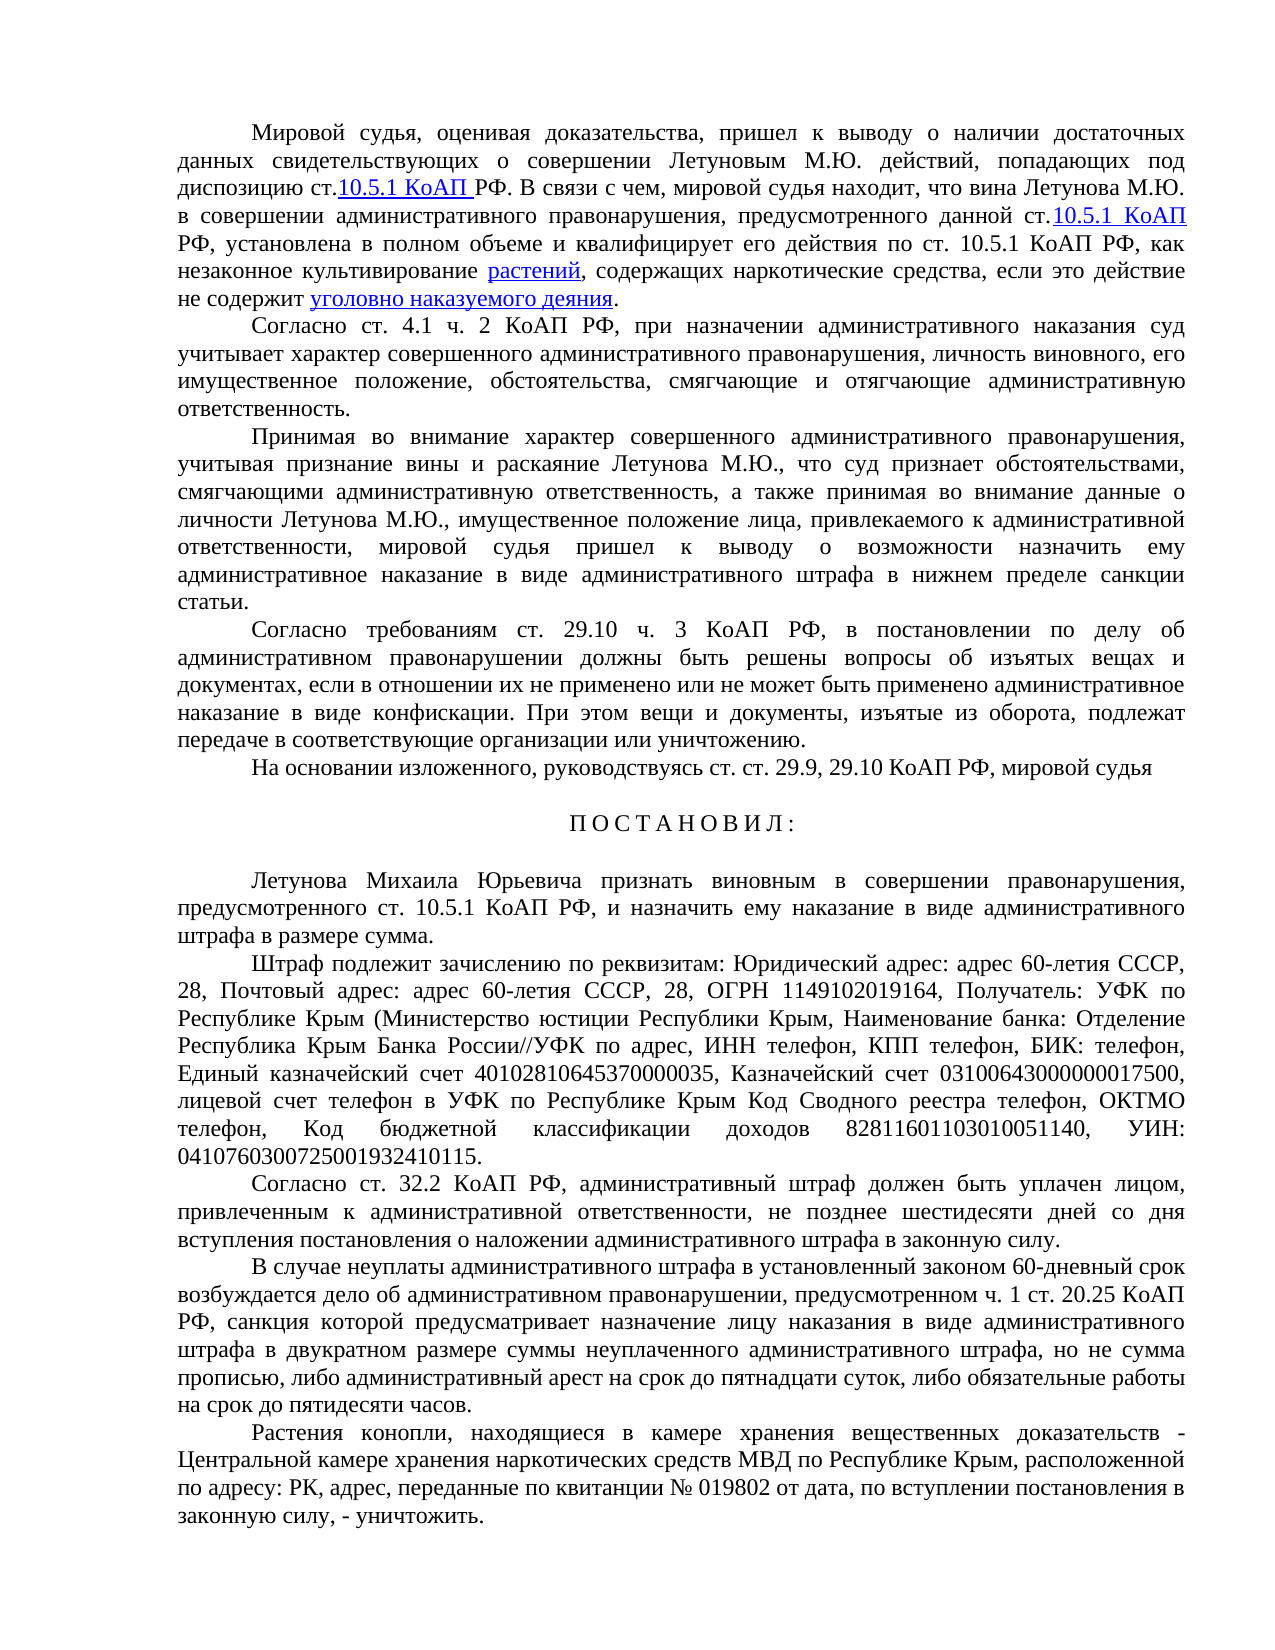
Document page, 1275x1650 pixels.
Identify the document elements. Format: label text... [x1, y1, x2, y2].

text Согласно ст. 32.2 КоАП РФ, административный штраф должен быть уплачен лицом, привлеченным к административной ответственности, не позднее шестидесяти дней со дня вступления постановления о наложении административного штрафа в законную силу. [177, 1169, 1186, 1252]
text Принимая во внимание характер совершенного административного правонарушения, учитывая признание вины и раскаяние Летунова М.Ю., что суд признает обстоятельствами, смягчающими административную ответственность, а также принимая во внимание данные о личности Летунова М.Ю., имущественное положение лица, привлекаемого к административной ответственности, мировой судья пришел к выводу о возможности назначить ему административное наказание в виде административного штрафа в нижнем пределе санкции статьи. [177, 422, 1186, 615]
text Согласно ст. 4.1 ч. 2 КоАП РФ, при назначении административного наказания суд учитывает характер совершенного административного правонарушения, личность виновного, его имущественное положение, обстоятельства, смягчающие и отягчающие административную ответственность. [177, 311, 1186, 422]
text Мировой судья, оценивая доказательства, пришел к выводу о наличии достаточных данных свидетельствующих о совершении Летуновым М.Ю. действий, попадающих под диспозицию ст.10.5.1 КоАП РФ. В связи с чем, мировой судья находит, что вина Летунова М.Ю. в совершении административного правонарушения, предусмотренного данной ст.10.5.1 КоАП РФ, установлена в полном объеме и квалифицирует его действия по ст. 10.5.1 КоАП РФ, как незаконное культивирование растений, содержащих наркотические средства, если это действие не содержит уголовно наказуемого деяния. [177, 118, 1186, 311]
text Согласно требованиям ст. 29.10 ч. 3 КоАП РФ, в постановлении по делу об административном правонарушении должны быть решены вопросы об изъятых вещах и документах, если в отношении их не применено или не может быть применено административное наказание в виде конфискации. При этом вещи и документы, изъятые из оборота, подлежат передаче в соответствующие организации или уничтожению. [177, 615, 1186, 753]
text В случае неуплаты административного штрафа в установленный законом 60-дневный срок возбуждается дело об административном правонарушении, предусмотренном ч. 1 ст. 20.25 КоАП РФ, санкция которой предусматривает назначение лицу наказания в виде административного штрафа в двукратном размере суммы неуплаченного административного штрафа, но не сумма прописью, либо административный арест на срок до пятнадцати суток, либо обязательные работы на срок до пятидесяти часов. [177, 1252, 1186, 1418]
text ПОСТАНОВИЛ: [177, 809, 1186, 837]
text На основании изложенного, руководствуясь ст. ст. 29.9, 29.10 КоАП РФ, мировой судья [177, 753, 1186, 781]
text Летунова Михаила Юрьевича признать виновным в совершении правонарушения, предусмотренного ст. 10.5.1 КоАП РФ, и назначить ему наказание в виде административного штрафа в размере сумма. [177, 866, 1186, 948]
text Штраф подлежит зачислению по реквизитам: Юридический адрес: адрес 60-летия СССР, 28, Почтовый адрес: адрес 60-летия СССР, 28, ОГРН 1149102019164, Получатель: УФК по Республике Крым (Министерство юстиции Республики Крым, Наименование банка: Отделение Республика Крым Банка России//УФК по адрес, ИНН телефон, КПП телефон, БИК: телефон, Единый казначейский счет 40102810645370000035, Казначейский счет 03100643000000017500, лицевой счет телефон в УФК по Республике Крым Код Сводного реестра телефон, ОКТМО телефон, Код бюджетной классификации доходов 82811601103010051140, УИН: 0410760300725001932410115. [177, 948, 1186, 1169]
text Растения конопли, находящиеся в камере хранения вещественных доказательств - Центральной камере хранения наркотических средств МВД по Республике Крым, расположенной по адресу: РК, адрес, переданные по квитанции № 019802 от дата, по вступлении постановления в законную силу, - уничтожить. [177, 1418, 1186, 1528]
